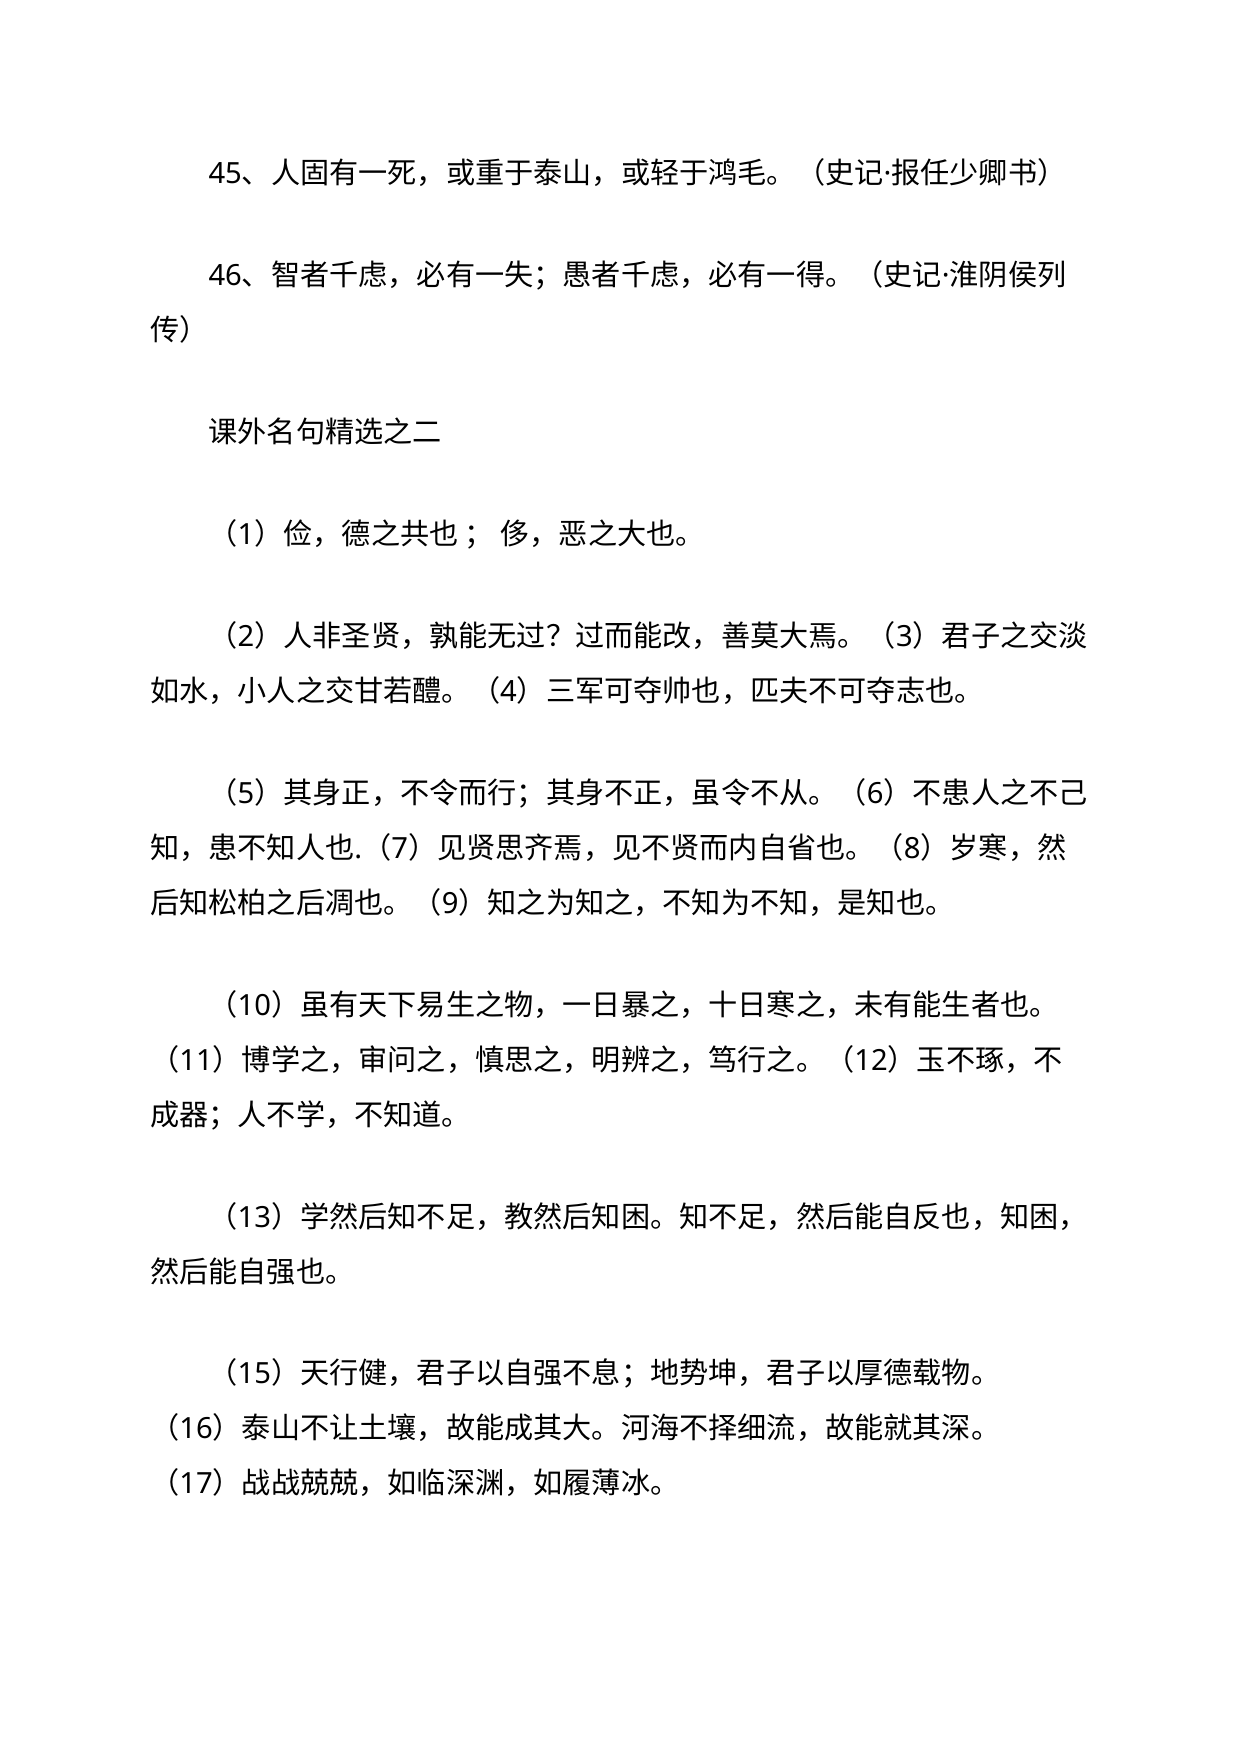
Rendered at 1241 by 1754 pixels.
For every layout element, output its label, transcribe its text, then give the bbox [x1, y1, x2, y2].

text （10）虽有天下易生之物，一日暴之，十日寒之，未有能生者也。（11）博学之，审问之，慎思之，明辨之，笃行之。（12）玉不琢，不成器；人不学，不知道。 [150, 981, 1090, 1134]
text （13）学然后知不足，教然后知困。知不足，然后能自反也，知困，然后能自强也。 [150, 1193, 1090, 1291]
text 45、人固有一死，或重于泰山，或轻于鸿毛。（史记·报任少卿书） [150, 150, 1090, 192]
text （5）其身正，不令而行；其身不正，虽令不从。（6）不患人之不己知，患不知人也.（7）见贤思齐焉，见不贤而内自省也。（8）岁寒，然后知松柏之后凋也。（9）知之为知之，不知为不知，是知也。 [150, 769, 1090, 922]
text （1）俭，德之共也 ； 侈，恶之大也。 [150, 511, 1090, 553]
text （2）人非圣贤，孰能无过？过而能改，善莫大焉。（3）君子之交淡如水，小人之交甘若醴。（4）三军可夺帅也，匹夫不可夺志也。 [150, 612, 1090, 710]
text （15）天行健，君子以自强不息；地势坤，君子以厚德载物。（16）泰山不让土壤，故能成其大。河海不择细流，故能就其深。（17）战战兢兢，如临深渊，如履薄冰。 [150, 1350, 1090, 1502]
text 课外名句精选之二 [150, 409, 1090, 451]
text 46、智者千虑，必有一失；愚者千虑，必有一得。（史记·淮阴侯列传） [150, 252, 1090, 349]
